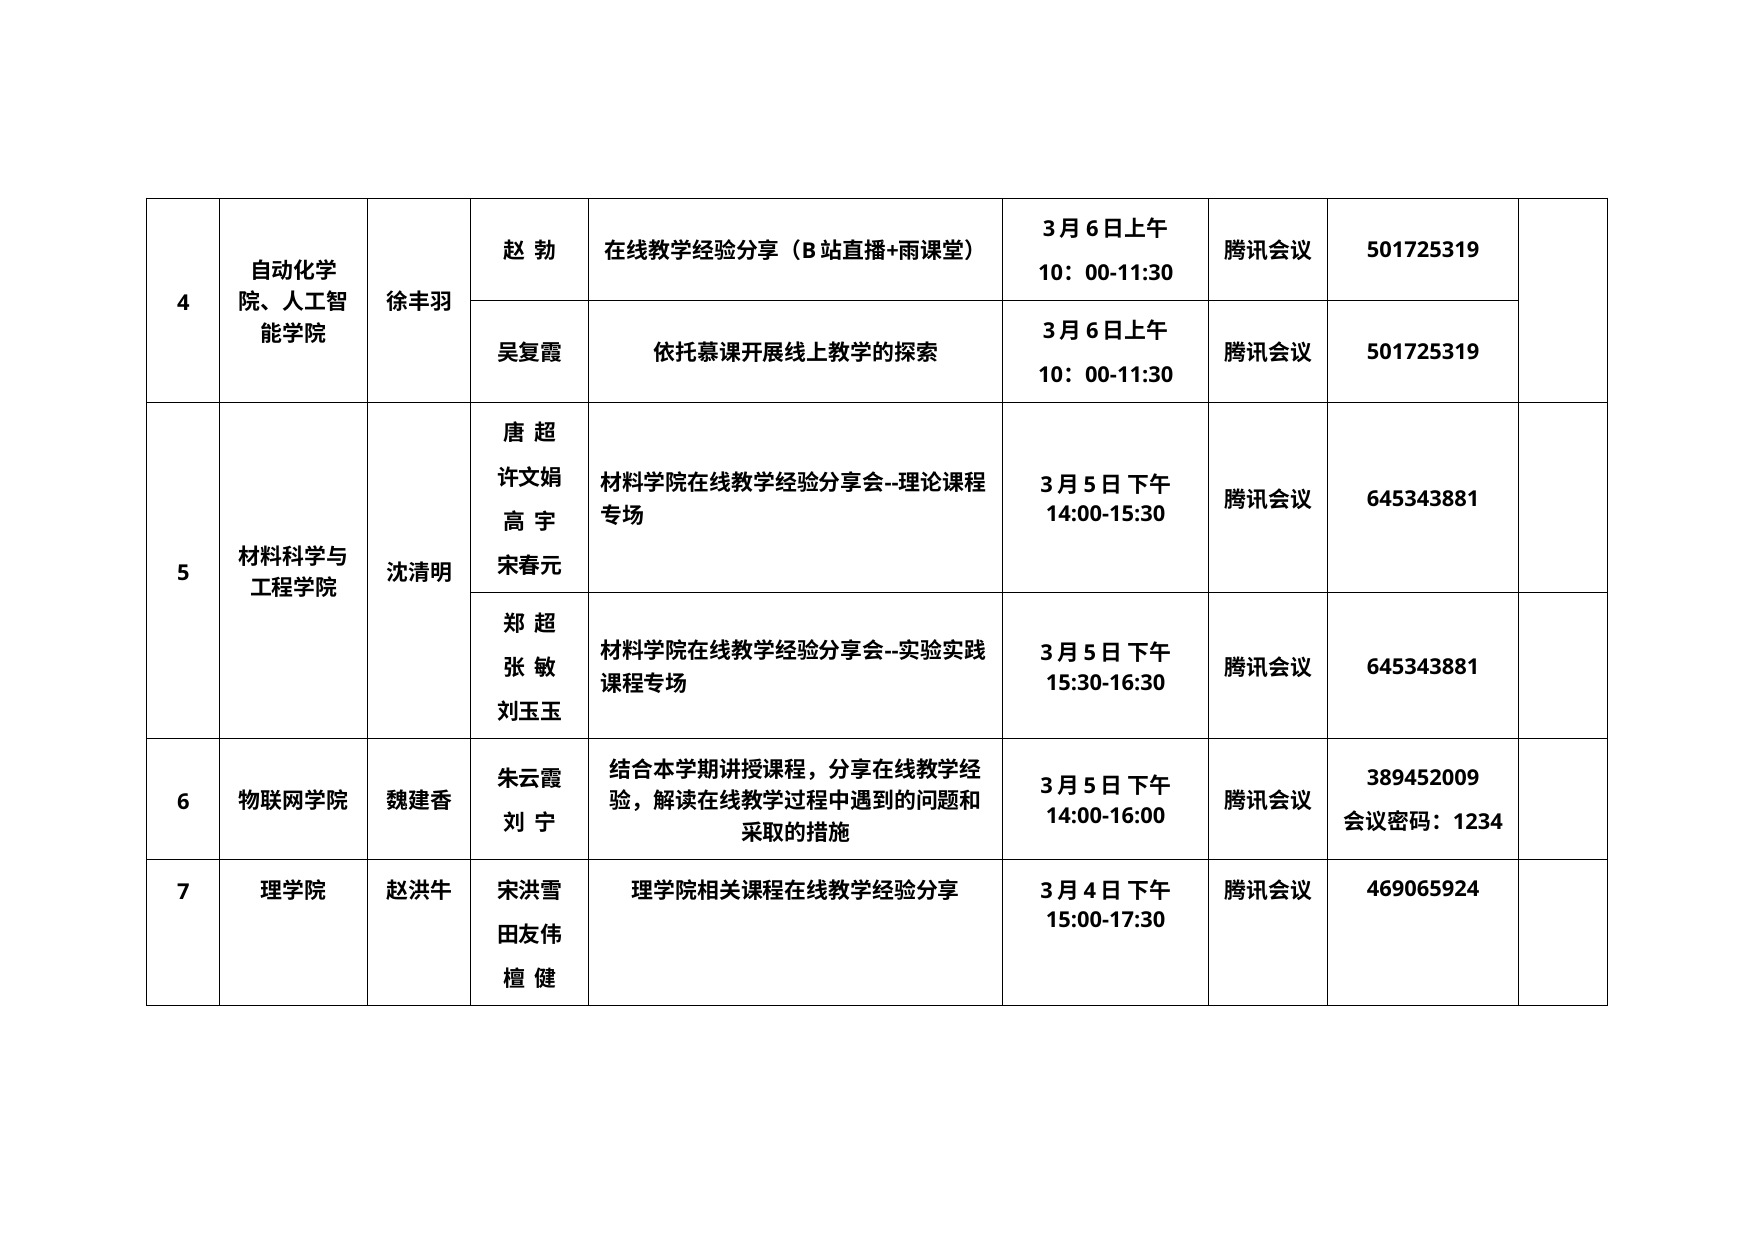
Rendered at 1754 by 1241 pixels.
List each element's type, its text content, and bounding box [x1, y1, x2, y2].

table_cell 徐丰羽 [368, 199, 470, 402]
table_cell 501725319 [1328, 301, 1518, 402]
table_cell 腾讯会议 [1209, 199, 1327, 300]
table_cell 宋洪雪 田友伟 檀 健 周 澜 [471, 860, 588, 1005]
table_cell 5 [147, 403, 219, 738]
table_cell 赵 勃 [471, 199, 588, 300]
table_cell 自动化学院、人工智能学院 [220, 199, 367, 402]
table_cell 材料学院在线教学经验分享会--理论课程专场 [589, 403, 1002, 592]
table_cell 赵洪牛 [368, 860, 470, 1005]
table_cell 7 [147, 860, 219, 1005]
table_cell 4 [147, 199, 219, 402]
table_cell 腾讯会议 [1209, 860, 1327, 1005]
table_cell 物联网学院 [220, 739, 367, 859]
table_cell 3月6日上午 10：00-11:30 [1003, 199, 1208, 300]
table_cell 3月6日上午 10：00-11:30 [1003, 301, 1208, 402]
table_cell 理学院 [220, 860, 367, 1005]
table_cell 6 [147, 739, 219, 859]
table_cell 3月5日 下午 14:00-16:00 [1003, 739, 1208, 859]
table_cell [1519, 403, 1607, 592]
table_cell [1519, 593, 1607, 738]
table_cell 3月5日 下午15:30-16:30 [1003, 593, 1208, 738]
table_cell 在线教学经验分享（B站直播+雨课堂） [589, 199, 1002, 300]
table_cell 郑 超 张 敏 刘玉玉 [471, 593, 588, 738]
table_cell 吴复霞 [471, 301, 588, 402]
table_cell 材料学院在线教学经验分享会--实验实践课程专场 [589, 593, 1002, 738]
table_cell 腾讯会议 [1209, 403, 1327, 592]
table_cell 腾讯会议 [1209, 739, 1327, 859]
table_cell 645343881 [1328, 593, 1518, 738]
table_cell 依托慕课开展线上教学的探索 [589, 301, 1002, 402]
table_cell 腾讯会议 [1209, 593, 1327, 738]
table_cell 魏建香 [368, 739, 470, 859]
table_cell 理学院相关课程在线教学经验分享 [589, 860, 1002, 1005]
table_cell 501725319 [1328, 199, 1518, 300]
table_cell 唐 超 许文娟 高 宇 宋春元 [471, 403, 588, 592]
table_cell 3月4日 下午 15:00-17:30 [1003, 860, 1208, 1005]
table_cell 3月5日 下午14:00-15:30 [1003, 403, 1208, 592]
table_cell 材料科学与工程学院 [220, 403, 367, 738]
table_cell 389452009 会议密码：1234 [1328, 739, 1518, 859]
table_cell 腾讯会议 [1209, 301, 1327, 402]
table_cell 469065924 [1328, 860, 1518, 1005]
table_cell 沈清明 [368, 403, 470, 738]
table_cell [1519, 860, 1607, 1005]
table_cell 朱云霞 刘 宁 [471, 739, 588, 859]
table_cell 645343881 [1328, 403, 1518, 592]
table_cell [1519, 199, 1607, 402]
table_cell [1519, 739, 1607, 859]
table_cell 结合本学期讲授课程，分享在线教学经验，解读在线教学过程中遇到的问题和采取的措施 [589, 739, 1002, 859]
